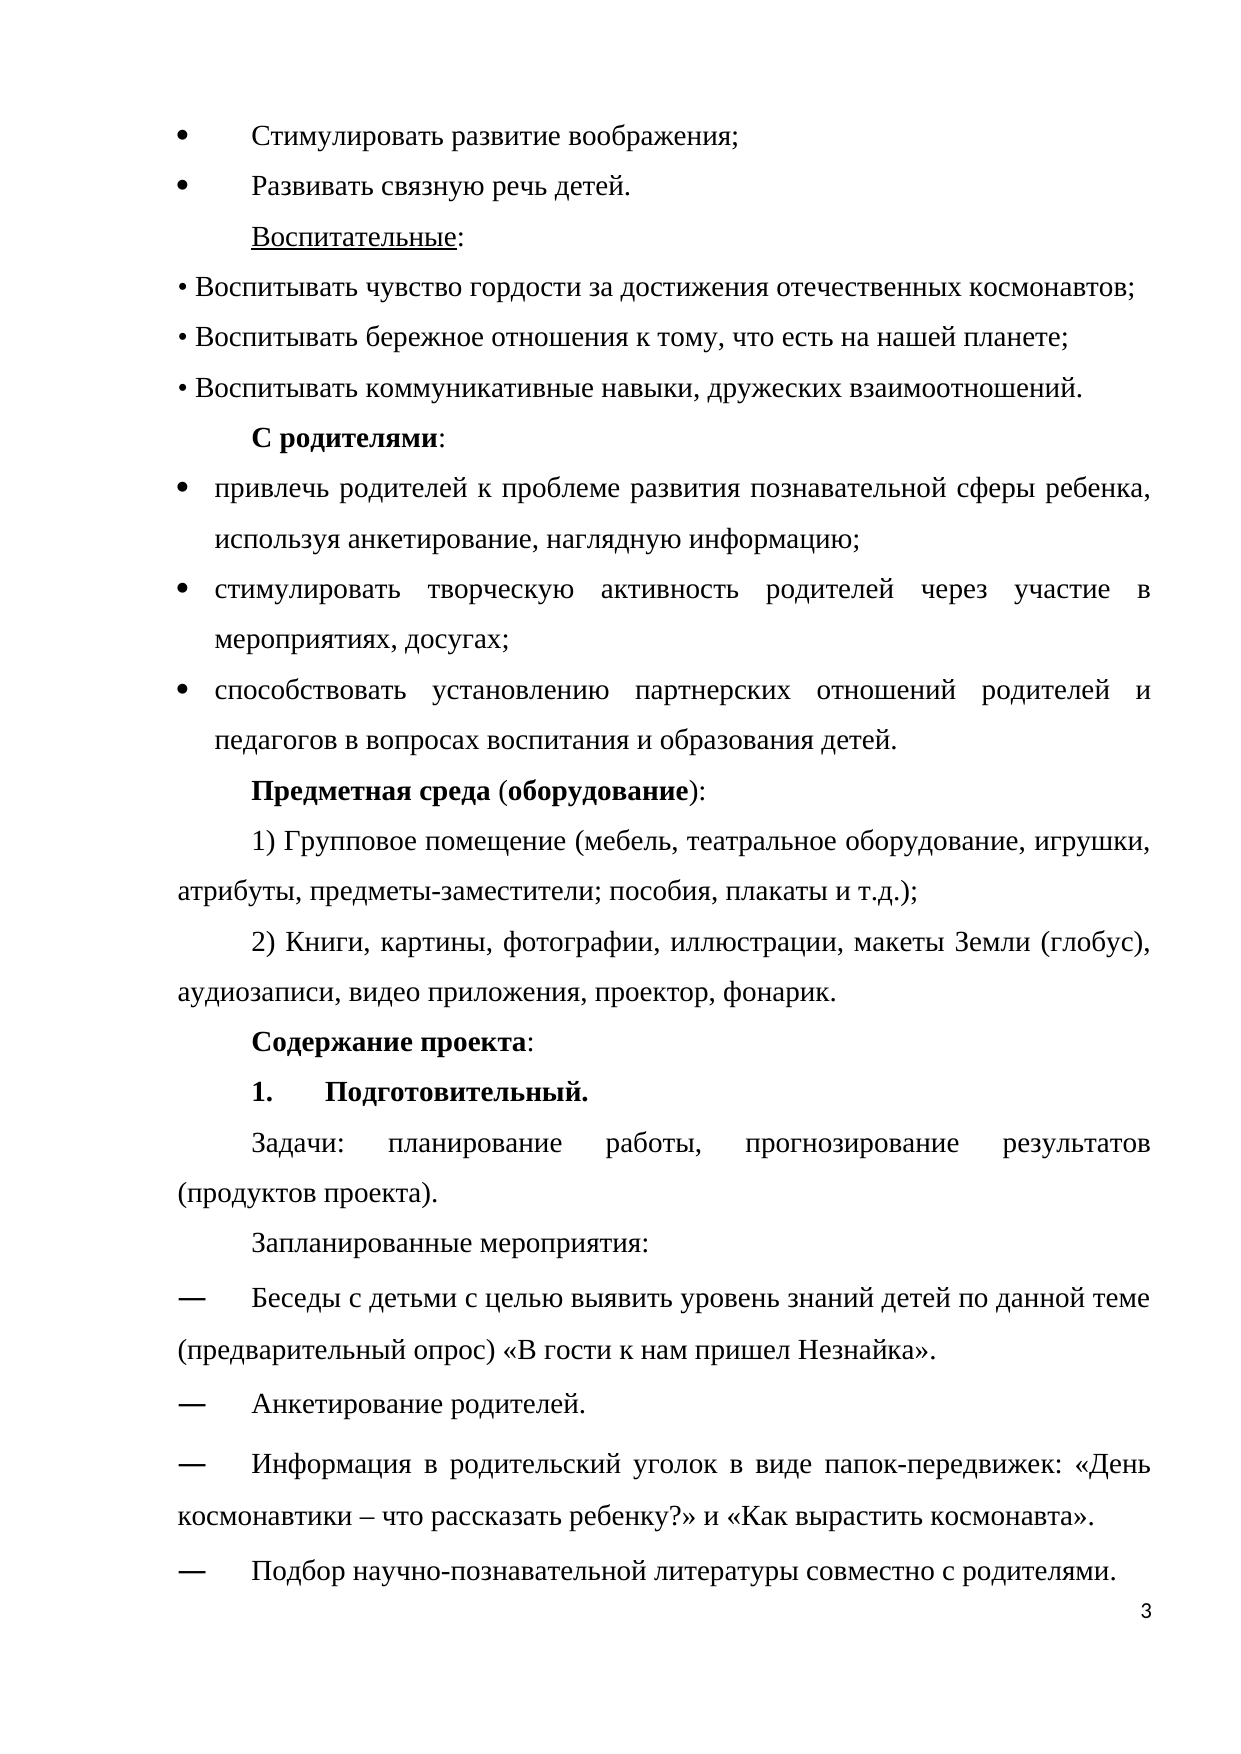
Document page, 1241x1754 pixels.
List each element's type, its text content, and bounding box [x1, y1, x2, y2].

text Запланированные мероприятия: [177, 1226, 1152, 1259]
text 2) Книги, картины, фотографии, иллюстрации, макеты Земли (глобус), аудиозаписи, видео приложения, проектор, фонарик. [177, 924, 1152, 1007]
text 1) Групповое помещение (мебель, театральное оборудование, игрушки, атрибуты, предметы-заместители; пособия, плакаты и т.д.); [177, 823, 1152, 907]
text Воспитательные: [177, 219, 1152, 252]
list привлечь родителей к проблеме развития познавательной сферы ребенка, используя анкетирование, наглядную информацию; [177, 471, 1152, 554]
list Подготовительный. [177, 1074, 1152, 1108]
list Беседы с детьми с целью выявить уровень знаний детей по данной теме (предварительный опрос) «В гости к нам пришел Незнайка». [177, 1276, 1152, 1366]
list Стимулировать развитие воображения; [177, 118, 1152, 152]
text • Воспитывать коммуникативные навыки, дружеских взаимоотношений. [177, 370, 1152, 403]
list Анкетирование родителей. [177, 1383, 1152, 1422]
list способствовать установлению партнерских отношений родителей и педагогов в вопросах воспитания и образования детей. [177, 672, 1152, 756]
text Задачи: планирование работы, прогнозирование результатов (продуктов проекта). [177, 1125, 1152, 1209]
list Развивать связную речь детей. [177, 168, 1152, 202]
text Содержание проекта: [177, 1024, 1152, 1058]
list Подбор научно-познавательной литературы совместно с родителями. [177, 1549, 1152, 1588]
list стимулировать творческую активность родителей через участие в мероприятиях, досугах; [177, 571, 1152, 655]
text • Воспитывать чувство гордости за достижения отечественных космонавтов; [177, 269, 1152, 303]
text • Воспитывать бережное отношения к тому, что есть на нашей планете; [177, 319, 1152, 353]
text С родителями: [177, 420, 1152, 454]
text Предметная среда (оборудование): [177, 773, 1152, 806]
list Информация в родительский уголок в виде папок-передвижек: «День космонавтики – что рассказать ребенку?» и «Как вырастить космонавта». [177, 1442, 1152, 1532]
